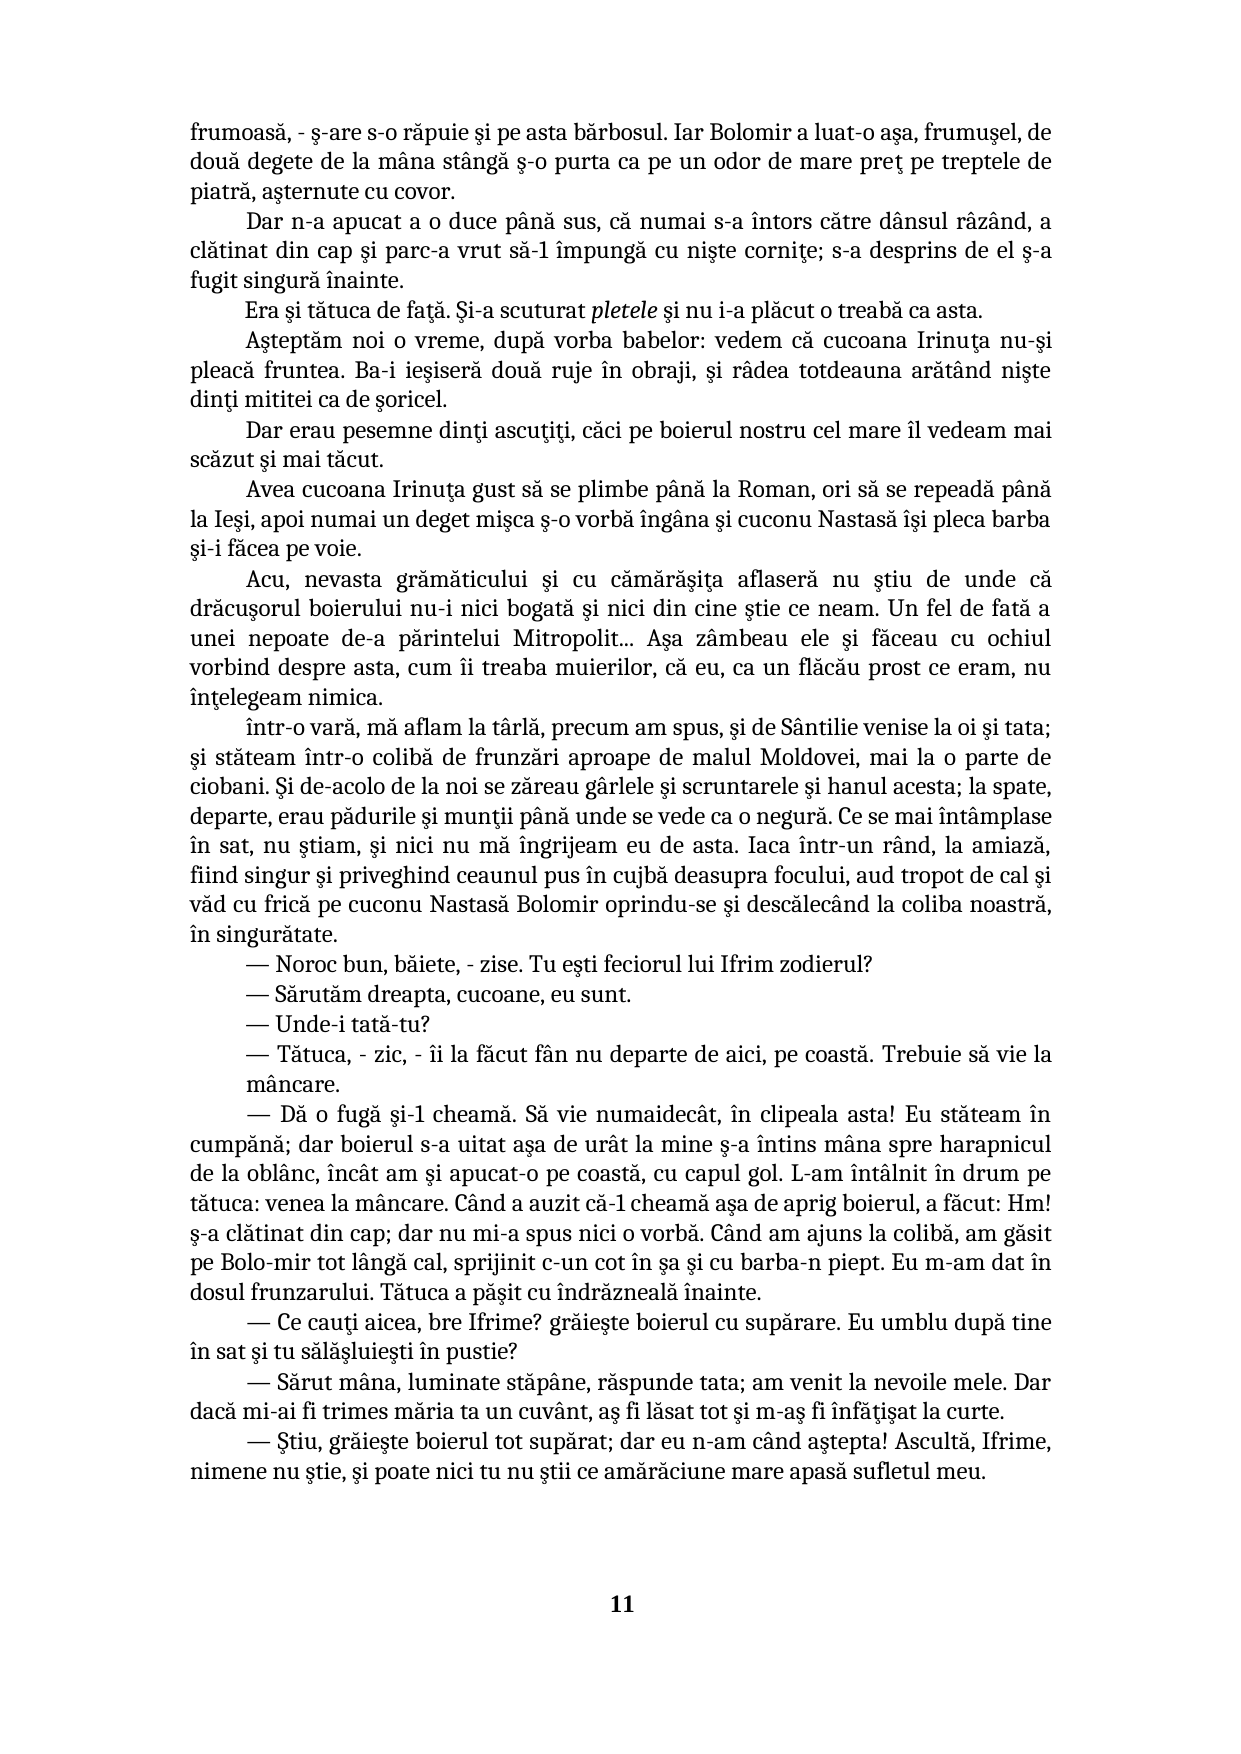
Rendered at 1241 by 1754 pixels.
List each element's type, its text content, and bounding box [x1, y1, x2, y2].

text Era şi tătuca de faţă. Şi-a scuturat pletele şi nu i-a plăcut o treabă ca asta. [244, 296, 1053, 325]
text Aşteptăm noi o vreme, după vorba babelor: vedem că cucoana Irinuţa nu-şi pleacă fruntea. Ba-i ieşiseră două ruje în obraji, şi râdea totdeauna arătând nişte dinţi mititei ca de şoricel. [190, 326, 1053, 414]
text — Sărut mâna, luminate stăpâne, răspunde tata; am venit la nevoile mele. Dar dacă mi-ai fi trimes măria ta un cuvânt, aş fi lăsat tot şi m-aş fi înfăţişat la curte. [190, 1367, 1053, 1426]
text — Tătuca, - zic, - îi la făcut fân nu departe de aici, pe coastă. Trebuie să vie la mâncare. [245, 1040, 1053, 1099]
text Avea cucoana Irinuţa gust să se plimbe până la Roman, ori să se repeadă până la Ieşi, apoi numai un deget mişca ş-o vorbă îngâna şi cuconu Nastasă îşi pleca barba şi-i făcea pe voie. [190, 475, 1053, 563]
text — Noroc bun, băiete, - zise. Tu eşti feciorul lui Ifrim zodierul? [245, 950, 1053, 979]
text Dar erau pesemne dinţi ascuţiţi, căci pe boierul nostru cel mare îl vedeam mai scăzut şi mai tăcut. [190, 416, 1053, 474]
text — Sărutăm dreapta, cucoane, eu sunt. [245, 980, 1053, 1009]
text într-o vară, mă aflam la târlă, precum am spus, şi de Sântilie venise la oi şi tata; şi stăteam într-o colibă de frunzări aproape de malul Moldovei, mai la o parte de ciobani. Şi de-acolo de la noi se zăreau gârlele şi scruntarele şi hanul acesta; la spate, departe, erau pădurile şi munţii până unde se vede ca o negură. Ce se mai întâmplase în sat, nu ştiam, şi nici nu mă îngrijeam eu de asta. Iaca într-un rând, la amiază, fiind singur şi priveghind ceaunul pus în cujbă deasupra focului, aud tropot de cal şi văd cu frică pe cuconu Nastasă Bolomir oprindu-se şi descălecând la coliba noastră, în singurătate. [190, 713, 1053, 949]
text — Ce cauţi aicea, bre Ifrime? grăieşte boierul cu supărare. Eu umblu după tine în sat şi tu sălăşluieşti în pustie? [190, 1308, 1053, 1366]
text Acu, nevasta grămăticului şi cu cămărăşiţa aflaseră nu ştiu de unde că drăcuşorul boierului nu-i nici bogată şi nici din cine ştie ce neam. Un fel de fată a unei nepoate de-a părintelui Mitropolit... Aşa zâmbeau ele şi făceau cu ochiul vorbind despre asta, cum îi treaba muierilor, că eu, ca un flăcău prost ce eram, nu înţelegeam nimica. [190, 564, 1053, 712]
text — Unde-i tată-tu? [245, 1010, 1053, 1039]
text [190, 118, 1053, 206]
text Dar n-a apucat a o duce până sus, că numai s-a întors către dânsul râzând, a clătinat din cap şi parc-a vrut să-1 împungă cu nişte corniţe; s-a desprins de el ş-a fugit singură înainte. [190, 207, 1053, 295]
text — Dă o fugă şi-1 cheamă. Să vie numaidecât, în clipeala asta! Eu stăteam în cumpănă; dar boierul s-a uitat aşa de urât la mine ş-a întins mâna spre harapnicul de la oblânc, încât am şi apucat-o pe coastă, cu capul gol. L-am întâlnit în drum pe tătuca: venea la mâncare. Când a auzit că-1 cheamă aşa de aprig boierul, a făcut: Hm! ş-a clătinat din cap; dar nu mi-a spus nici o vorbă. Când am ajuns la colibă, am găsit pe Bolo-mir tot lângă cal, sprijinit c-un cot în şa şi cu barba-n piept. Eu m-am dat în dosul frunzarului. Tătuca a păşit cu îndrăzneală înainte. [190, 1100, 1053, 1306]
text — Ştiu, grăieşte boierul tot supărat; dar eu n-am când aştepta! Ascultă, Ifrime, nimene nu ştie, şi poate nici tu nu ştii ce amărăciune mare apasă sufletul meu. [190, 1427, 1053, 1485]
